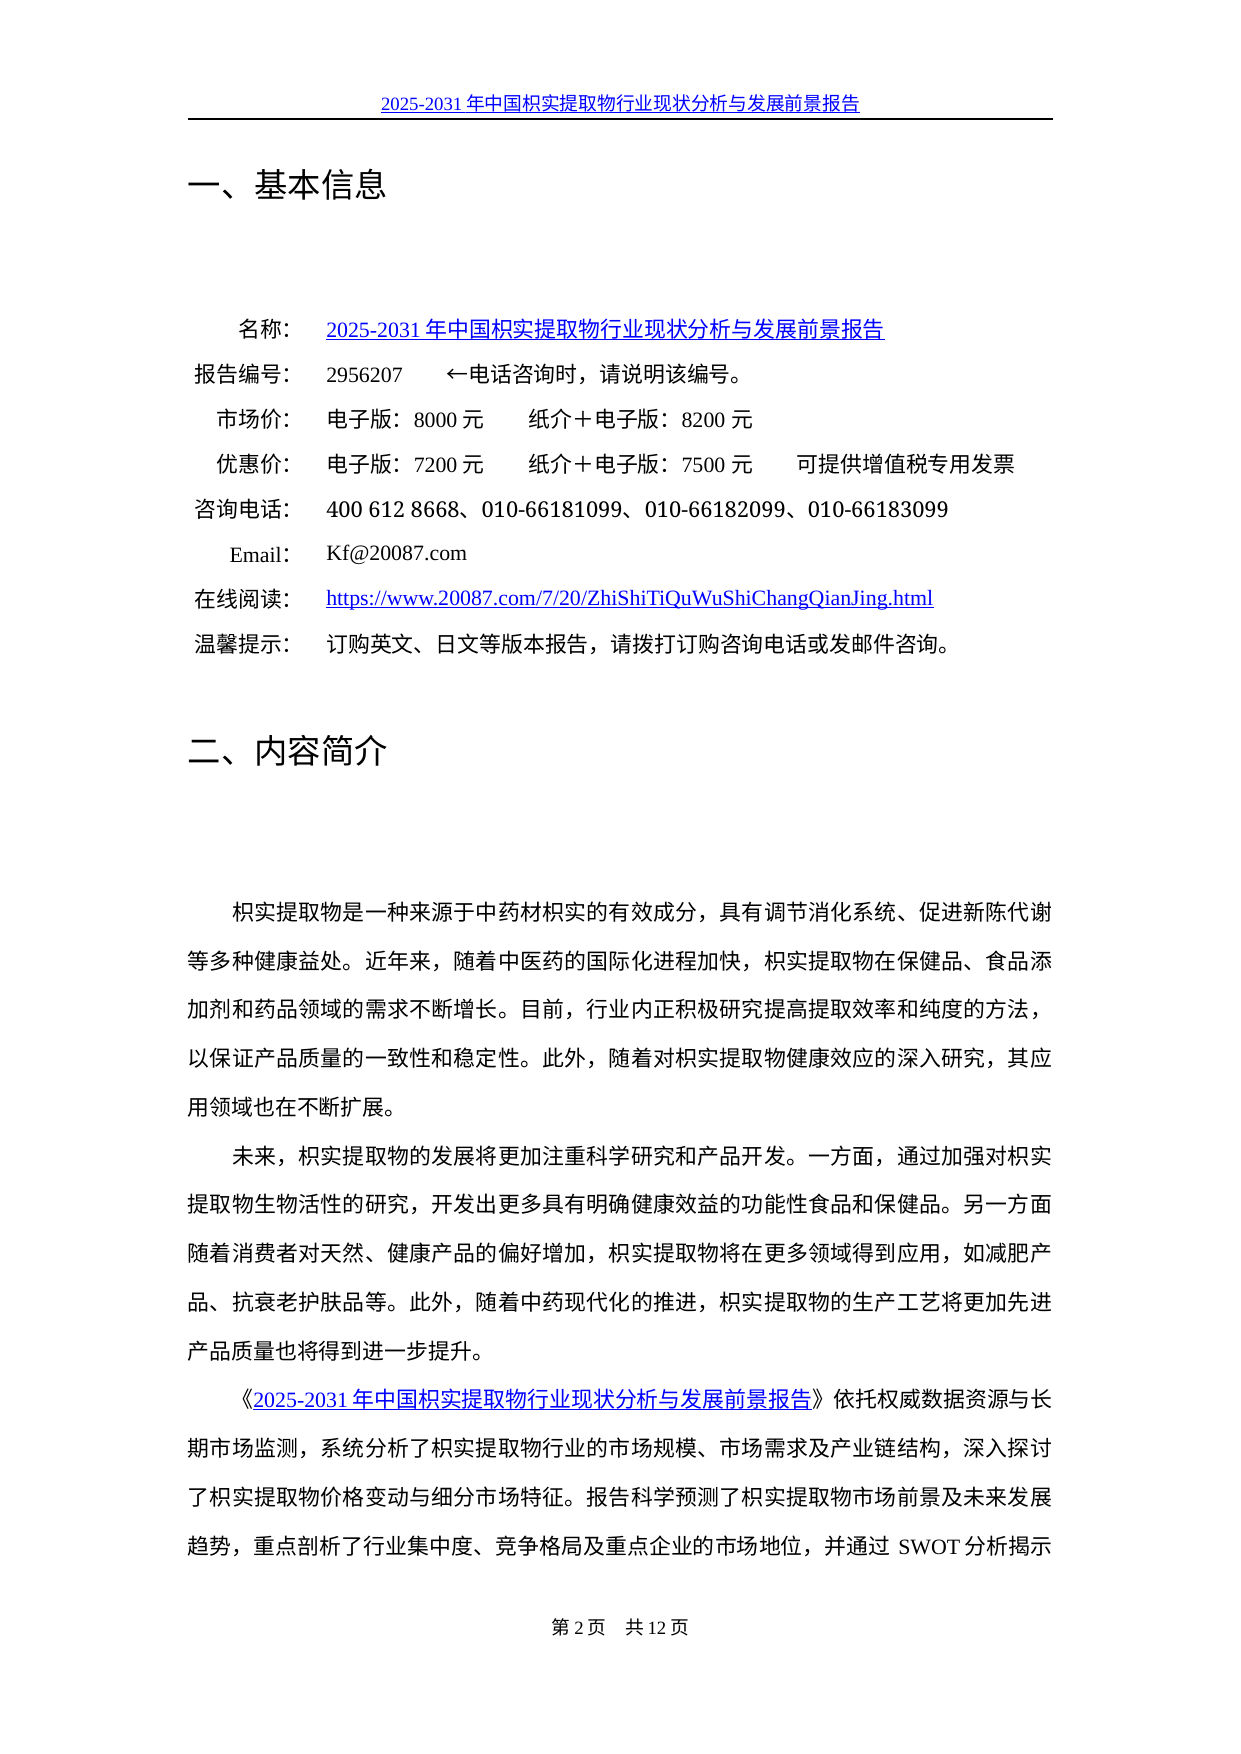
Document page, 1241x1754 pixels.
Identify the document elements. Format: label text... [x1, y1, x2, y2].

title 二、内容简介 [187, 717, 1053, 782]
table_cell 市场价： [167, 402, 315, 447]
table_cell 电子版：8000 元 纸介＋电子版：8200 元 [315, 402, 1073, 447]
table_header 名称： [167, 312, 315, 357]
table_cell 2956207 ←电话咨询时，请说明该编号。 [315, 357, 1073, 402]
table_cell 电子版：7200 元 纸介＋电子版：7500 元 可提供增值税专用发票 [315, 447, 1073, 492]
table_cell 400 612 8668、010-66181099、010-66182099、010-66183099 [315, 492, 1073, 537]
table_cell Email： [167, 537, 315, 582]
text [187, 894, 1053, 1561]
title 一、基本信息 [187, 150, 1053, 215]
table_cell Kf@20087.com [315, 537, 1073, 582]
table_cell 报告编号： [167, 357, 315, 402]
table_cell 咨询电话： [167, 492, 315, 537]
table_cell [315, 582, 1073, 627]
table_cell 在线阅读： [167, 582, 315, 627]
table_cell 订购英文、日文等版本报告，请拨打订购咨询电话或发邮件咨询。 [315, 627, 1073, 672]
table_cell 温馨提示： [167, 627, 315, 672]
table_header 2025-2031年中国枳实提取物行业现状分析与发展前景报告 [315, 312, 1073, 357]
table_cell 优惠价： [167, 447, 315, 492]
